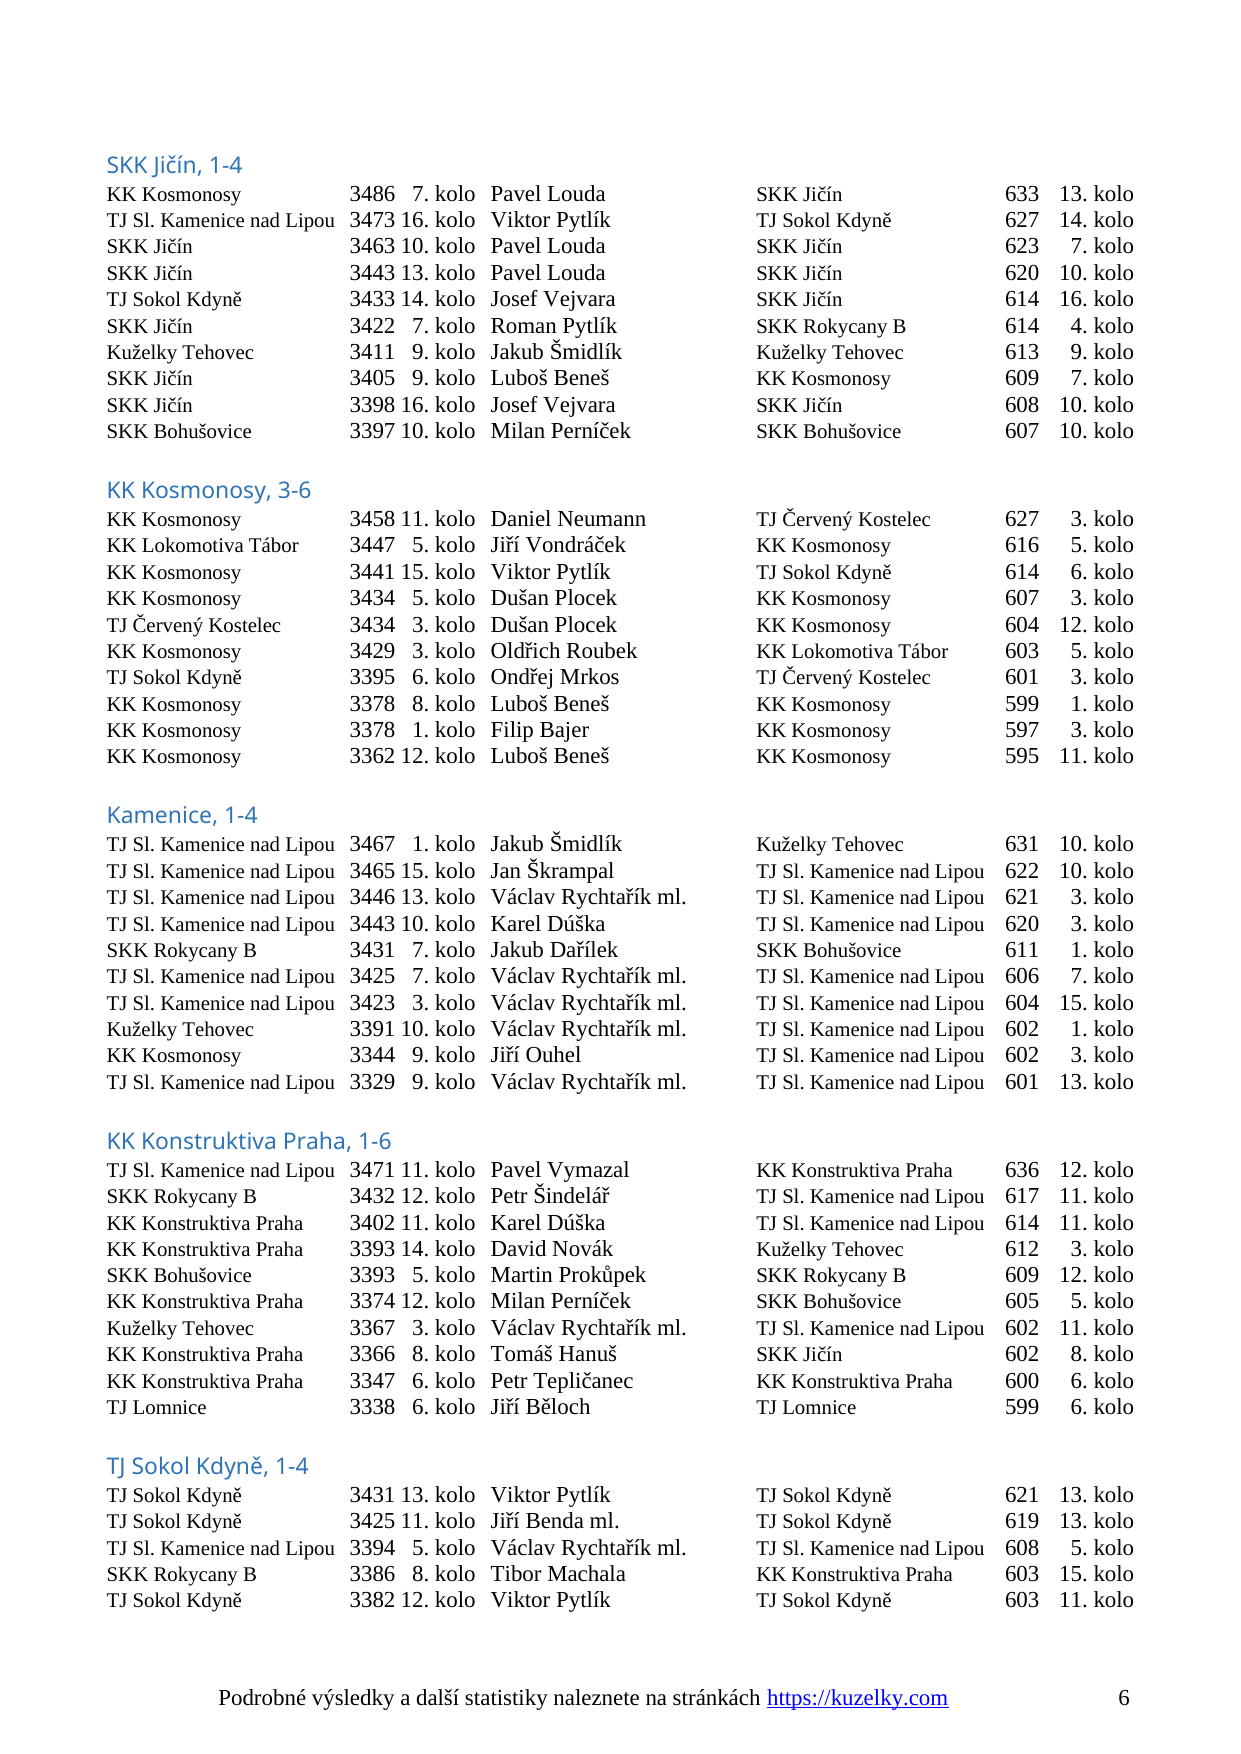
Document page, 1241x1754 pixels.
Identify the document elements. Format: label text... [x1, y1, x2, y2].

text Kuželky Tehovec 3411 9. kolo Jakub Šmidlík Kuželky Tehovec 613 9. kolo [106, 338, 1134, 364]
text KK Kosmonosy 3434 5. kolo Dušan Plocek KK Kosmonosy 607 3. kolo [106, 584, 1134, 611]
text KK Konstruktiva Praha 3366 8. kolo Tomáš Hanuš SKK Jičín 602 8. kolo [106, 1340, 1134, 1367]
text KK Kosmonosy 3362 12. kolo Luboš Beneš KK Kosmonosy 595 11. kolo [106, 742, 1134, 769]
text SKK Rokycany B 3431 7. kolo Jakub Dařílek SKK Bohušovice 611 1. kolo [106, 936, 1134, 962]
subtitle SKK Jičín, 1-4 [106, 149, 1134, 180]
text SKK Jičín 3422 7. kolo Roman Pytlík SKK Rokycany B 614 4. kolo [106, 312, 1134, 338]
text TJ Sl. Kamenice nad Lipou 3443 10. kolo Karel Dúška TJ Sl. Kamenice nad Lipou 620 3. kolo [106, 909, 1134, 936]
text TJ Sl. Kamenice nad Lipou 3446 13. kolo Václav Rychtařík ml. TJ Sl. Kamenice nad Lipou 621 3. kolo [106, 883, 1134, 909]
text TJ Sl. Kamenice nad Lipou 3425 7. kolo Václav Rychtařík ml. TJ Sl. Kamenice nad Lipou 606 7. kolo [106, 962, 1134, 989]
text TJ Sl. Kamenice nad Lipou 3473 16. kolo Viktor Pytlík TJ Sokol Kdyně 627 14. kolo [106, 206, 1134, 233]
text KK Kosmonosy 3378 1. kolo Filip Bajer KK Kosmonosy 597 3. kolo [106, 716, 1134, 742]
text KK Lokomotiva Tábor 3447 5. kolo Jiří Vondráček KK Kosmonosy 616 5. kolo [106, 532, 1134, 558]
text KK Kosmonosy 3486 7. kolo Pavel Louda SKK Jičín 633 13. kolo [106, 180, 1134, 206]
subtitle TJ Sokol Kdyně, 1-4 [106, 1450, 1134, 1481]
text KK Konstruktiva Praha 3393 14. kolo David Novák Kuželky Tehovec 612 3. kolo [106, 1235, 1134, 1261]
text KK Kosmonosy 3429 3. kolo Oldřich Roubek KK Lokomotiva Tábor 603 5. kolo [106, 637, 1134, 663]
text TJ Sl. Kamenice nad Lipou 3329 9. kolo Václav Rychtařík ml. TJ Sl. Kamenice nad Lipou 601 13. kolo [106, 1068, 1134, 1094]
text TJ Sl. Kamenice nad Lipou 3471 11. kolo Pavel Vymazal KK Konstruktiva Praha 636 12. kolo [106, 1156, 1134, 1182]
text KK Konstruktiva Praha 3402 11. kolo Karel Dúška TJ Sl. Kamenice nad Lipou 614 11. kolo [106, 1208, 1134, 1235]
text TJ Sl. Kamenice nad Lipou 3467 1. kolo Jakub Šmidlík Kuželky Tehovec 631 10. kolo [106, 831, 1134, 857]
text SKK Rokycany B 3432 12. kolo Petr Šindelář TJ Sl. Kamenice nad Lipou 617 11. kolo [106, 1182, 1134, 1208]
text Kuželky Tehovec 3391 10. kolo Václav Rychtařík ml. TJ Sl. Kamenice nad Lipou 602 1. kolo [106, 1015, 1134, 1041]
text KK Kosmonosy 3344 9. kolo Jiří Ouhel TJ Sl. Kamenice nad Lipou 602 3. kolo [106, 1041, 1134, 1068]
text SKK Bohušovice 3397 10. kolo Milan Perníček SKK Bohušovice 607 10. kolo [106, 417, 1134, 443]
subtitle KK Konstruktiva Praha, 1-6 [106, 1124, 1134, 1156]
text SKK Jičín 3443 13. kolo Pavel Louda SKK Jičín 620 10. kolo [106, 259, 1134, 285]
subtitle Kamenice, 1-4 [106, 799, 1134, 831]
text TJ Lomnice 3338 6. kolo Jiří Běloch TJ Lomnice 599 6. kolo [106, 1393, 1134, 1419]
text TJ Sokol Kdyně 3382 12. kolo Viktor Pytlík TJ Sokol Kdyně 603 11. kolo [106, 1587, 1134, 1613]
text KK Konstruktiva Praha 3347 6. kolo Petr Tepličanec KK Konstruktiva Praha 600 6. kolo [106, 1367, 1134, 1393]
text TJ Červený Kostelec 3434 3. kolo Dušan Plocek KK Kosmonosy 604 12. kolo [106, 611, 1134, 637]
text SKK Bohušovice 3393 5. kolo Martin Prokůpek SKK Rokycany B 609 12. kolo [106, 1261, 1134, 1288]
text TJ Sokol Kdyně 3433 14. kolo Josef Vejvara SKK Jičín 614 16. kolo [106, 285, 1134, 312]
text SKK Jičín 3405 9. kolo Luboš Beneš KK Kosmonosy 609 7. kolo [106, 364, 1134, 391]
text KK Konstruktiva Praha 3374 12. kolo Milan Perníček SKK Bohušovice 605 5. kolo [106, 1288, 1134, 1314]
text SKK Jičín 3463 10. kolo Pavel Louda SKK Jičín 623 7. kolo [106, 233, 1134, 259]
text SKK Rokycany B 3386 8. kolo Tibor Machala KK Konstruktiva Praha 603 15. kolo [106, 1560, 1134, 1587]
text KK Kosmonosy 3441 15. kolo Viktor Pytlík TJ Sokol Kdyně 614 6. kolo [106, 558, 1134, 584]
subtitle KK Kosmonosy, 3-6 [106, 474, 1134, 505]
text TJ Sl. Kamenice nad Lipou 3423 3. kolo Václav Rychtařík ml. TJ Sl. Kamenice nad Lipou 604 15. kolo [106, 989, 1134, 1015]
text KK Kosmonosy 3378 8. kolo Luboš Beneš KK Kosmonosy 599 1. kolo [106, 690, 1134, 716]
text TJ Sl. Kamenice nad Lipou 3394 5. kolo Václav Rychtařík ml. TJ Sl. Kamenice nad Lipou 608 5. kolo [106, 1534, 1134, 1560]
text TJ Sokol Kdyně 3395 6. kolo Ondřej Mrkos TJ Červený Kostelec 601 3. kolo [106, 663, 1134, 690]
text TJ Sokol Kdyně 3425 11. kolo Jiří Benda ml. TJ Sokol Kdyně 619 13. kolo [106, 1507, 1134, 1534]
text SKK Jičín 3398 16. kolo Josef Vejvara SKK Jičín 608 10. kolo [106, 391, 1134, 417]
text TJ Sl. Kamenice nad Lipou 3465 15. kolo Jan Škrampal TJ Sl. Kamenice nad Lipou 622 10. kolo [106, 857, 1134, 883]
text TJ Sokol Kdyně 3431 13. kolo Viktor Pytlík TJ Sokol Kdyně 621 13. kolo [106, 1481, 1134, 1507]
text Kuželky Tehovec 3367 3. kolo Václav Rychtařík ml. TJ Sl. Kamenice nad Lipou 602 11. kolo [106, 1314, 1134, 1340]
text KK Kosmonosy 3458 11. kolo Daniel Neumann TJ Červený Kostelec 627 3. kolo [106, 505, 1134, 532]
